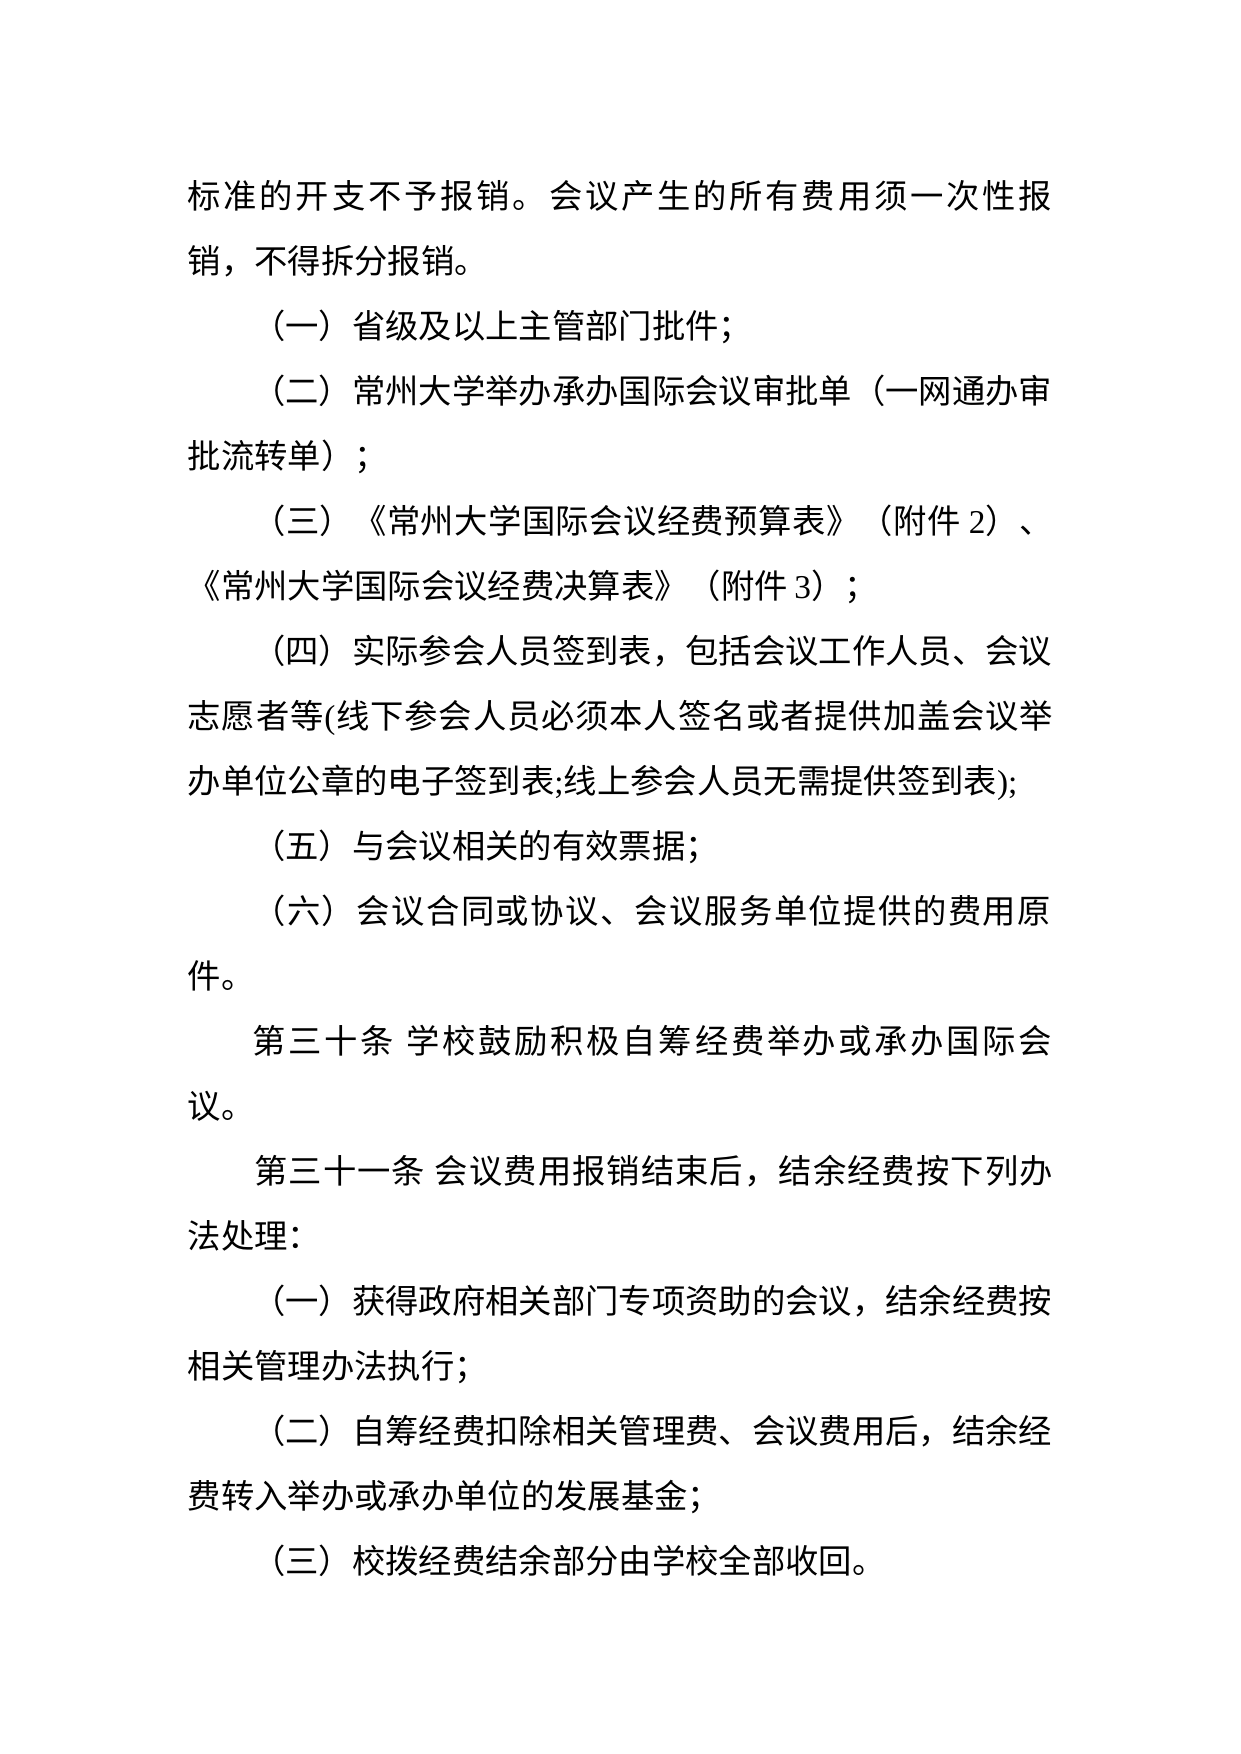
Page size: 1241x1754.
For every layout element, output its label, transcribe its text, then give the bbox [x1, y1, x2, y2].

text （三）校拨经费结余部分由学校全部收回。 [187, 1527, 1053, 1592]
text （六）会议合同或协议、会议服务单位提供的费用原件。 [187, 877, 1053, 1007]
text 第三十一条 会议费用报销结束后，结余经费按下列办法处理： [187, 1137, 1053, 1267]
text （二）常州大学举办承办国际会议审批单（一网通办审批流转单）； [187, 357, 1053, 487]
text （五）与会议相关的有效票据； [187, 812, 1053, 877]
text （一）省级及以上主管部门批件； [187, 292, 1053, 357]
text （三）《常州大学国际会议经费预算表》（附件2）、《常州大学国际会议经费决算表》（附件3）； [187, 487, 1053, 617]
text （四）实际参会人员签到表，包括会议工作人员、会议志愿者等(线下参会人员必须本人签名或者提供加盖会议举办单位公章的电子签到表;线上参会人员无需提供签到表); [187, 617, 1053, 812]
text （二）自筹经费扣除相关管理费、会议费用后，结余经费转入举办或承办单位的发展基金； [187, 1397, 1053, 1527]
text （一）获得政府相关部门专项资助的会议，结余经费按相关管理办法执行； [187, 1267, 1053, 1397]
text 第三十条 学校鼓励积极自筹经费举办或承办国际会议。 [187, 1007, 1053, 1137]
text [187, 162, 1053, 292]
